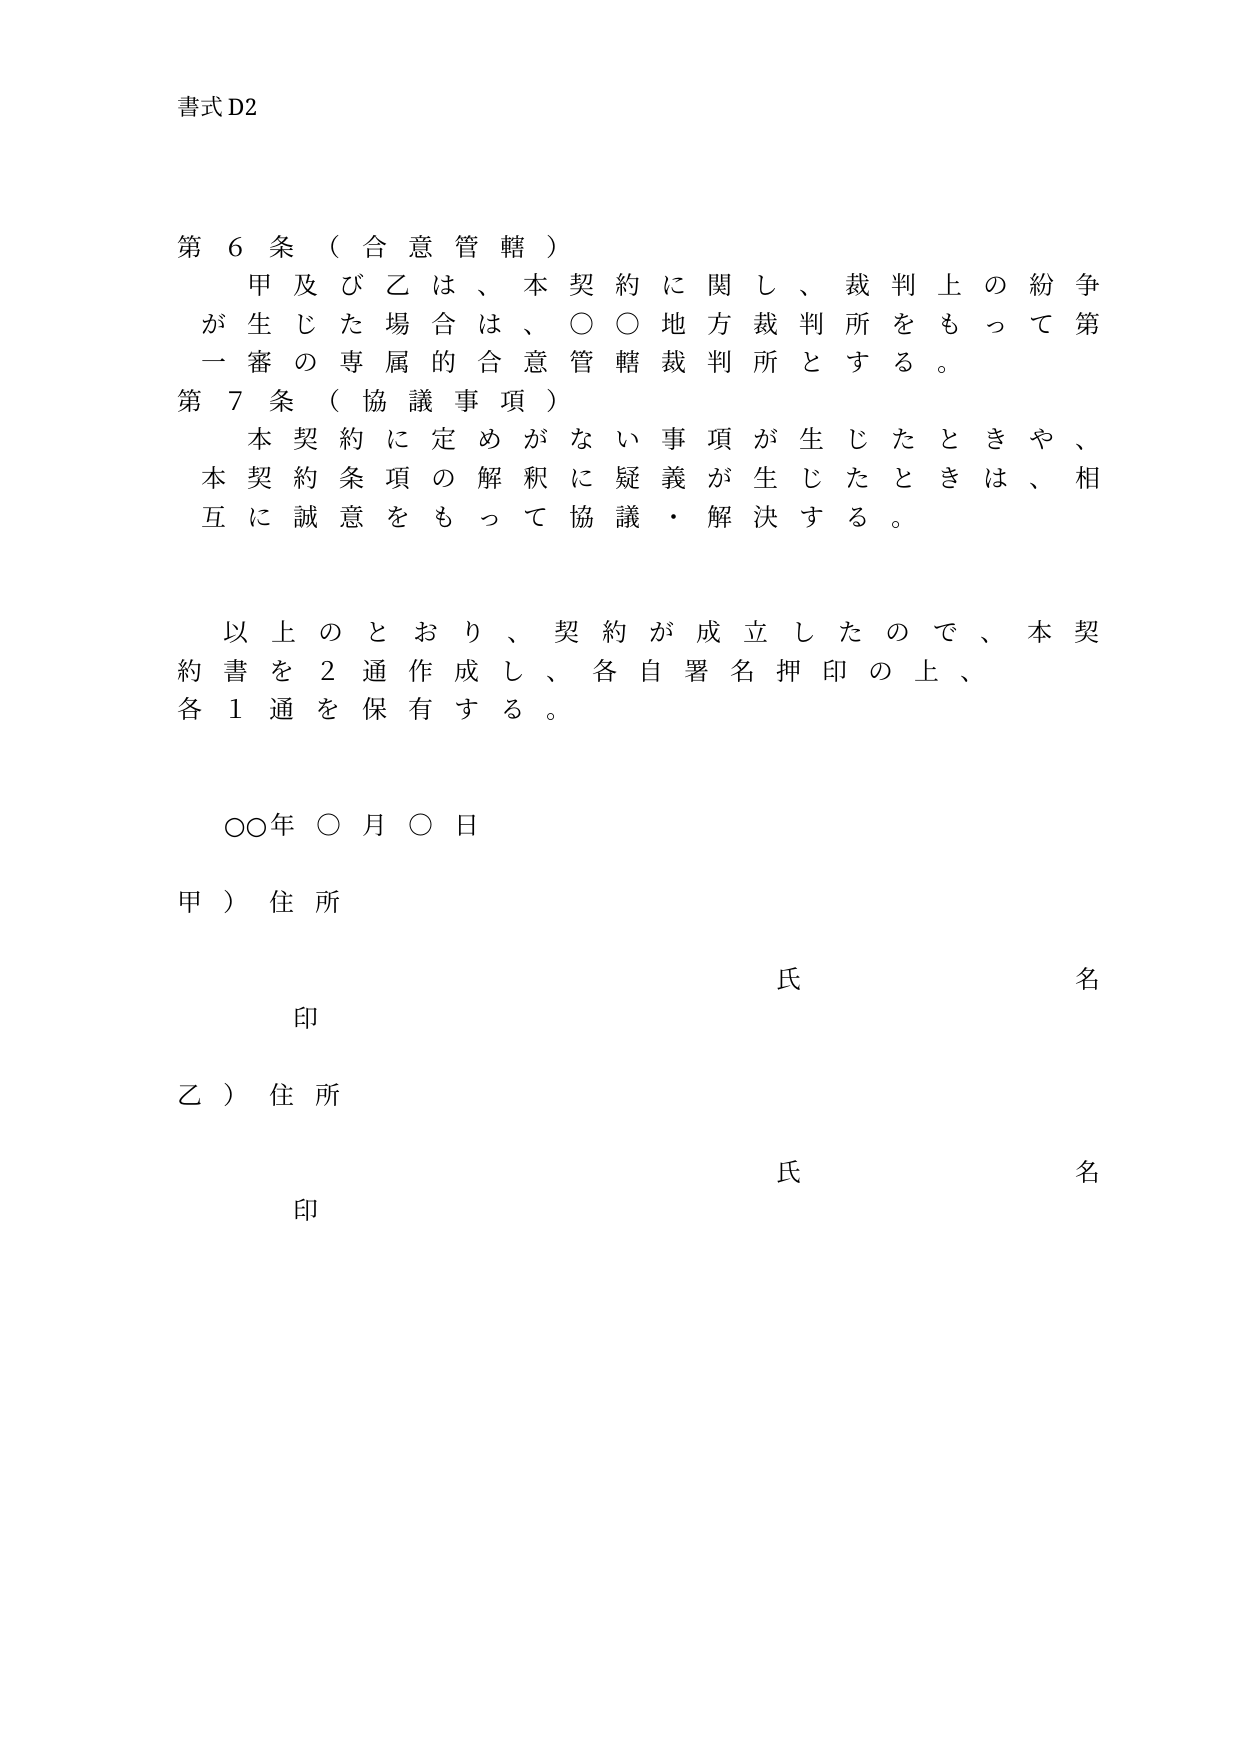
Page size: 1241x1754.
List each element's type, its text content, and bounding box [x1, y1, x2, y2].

text 本契約に定めがない事項が生じたときや、本契約条項の解釈に疑義が生じたときは、相互に誠意をもって協議・解決する。 [201, 419, 1122, 534]
text 氏名 印 [178, 1151, 1122, 1228]
text ○○年○月○日 [224, 804, 1122, 843]
text 氏名 印 [178, 958, 1122, 1036]
text 第７条（協議事項） [178, 380, 1122, 419]
text 甲及び乙は、本契約に関し、裁判上の紛争が生じた場合は、○○地方裁判所をもって第一審の専属的合意管轄裁判所とする。 [201, 265, 1122, 380]
text 各１通を保有する。 [178, 689, 1122, 727]
text 以上のとおり、契約が成立したので、本契約書を２通作成し、各自署名押印の上、 [178, 612, 1122, 689]
text 第６条（合意管轄） [178, 226, 1122, 265]
text 甲）住所 [178, 881, 1122, 920]
text 乙）住所 [178, 1074, 1122, 1113]
